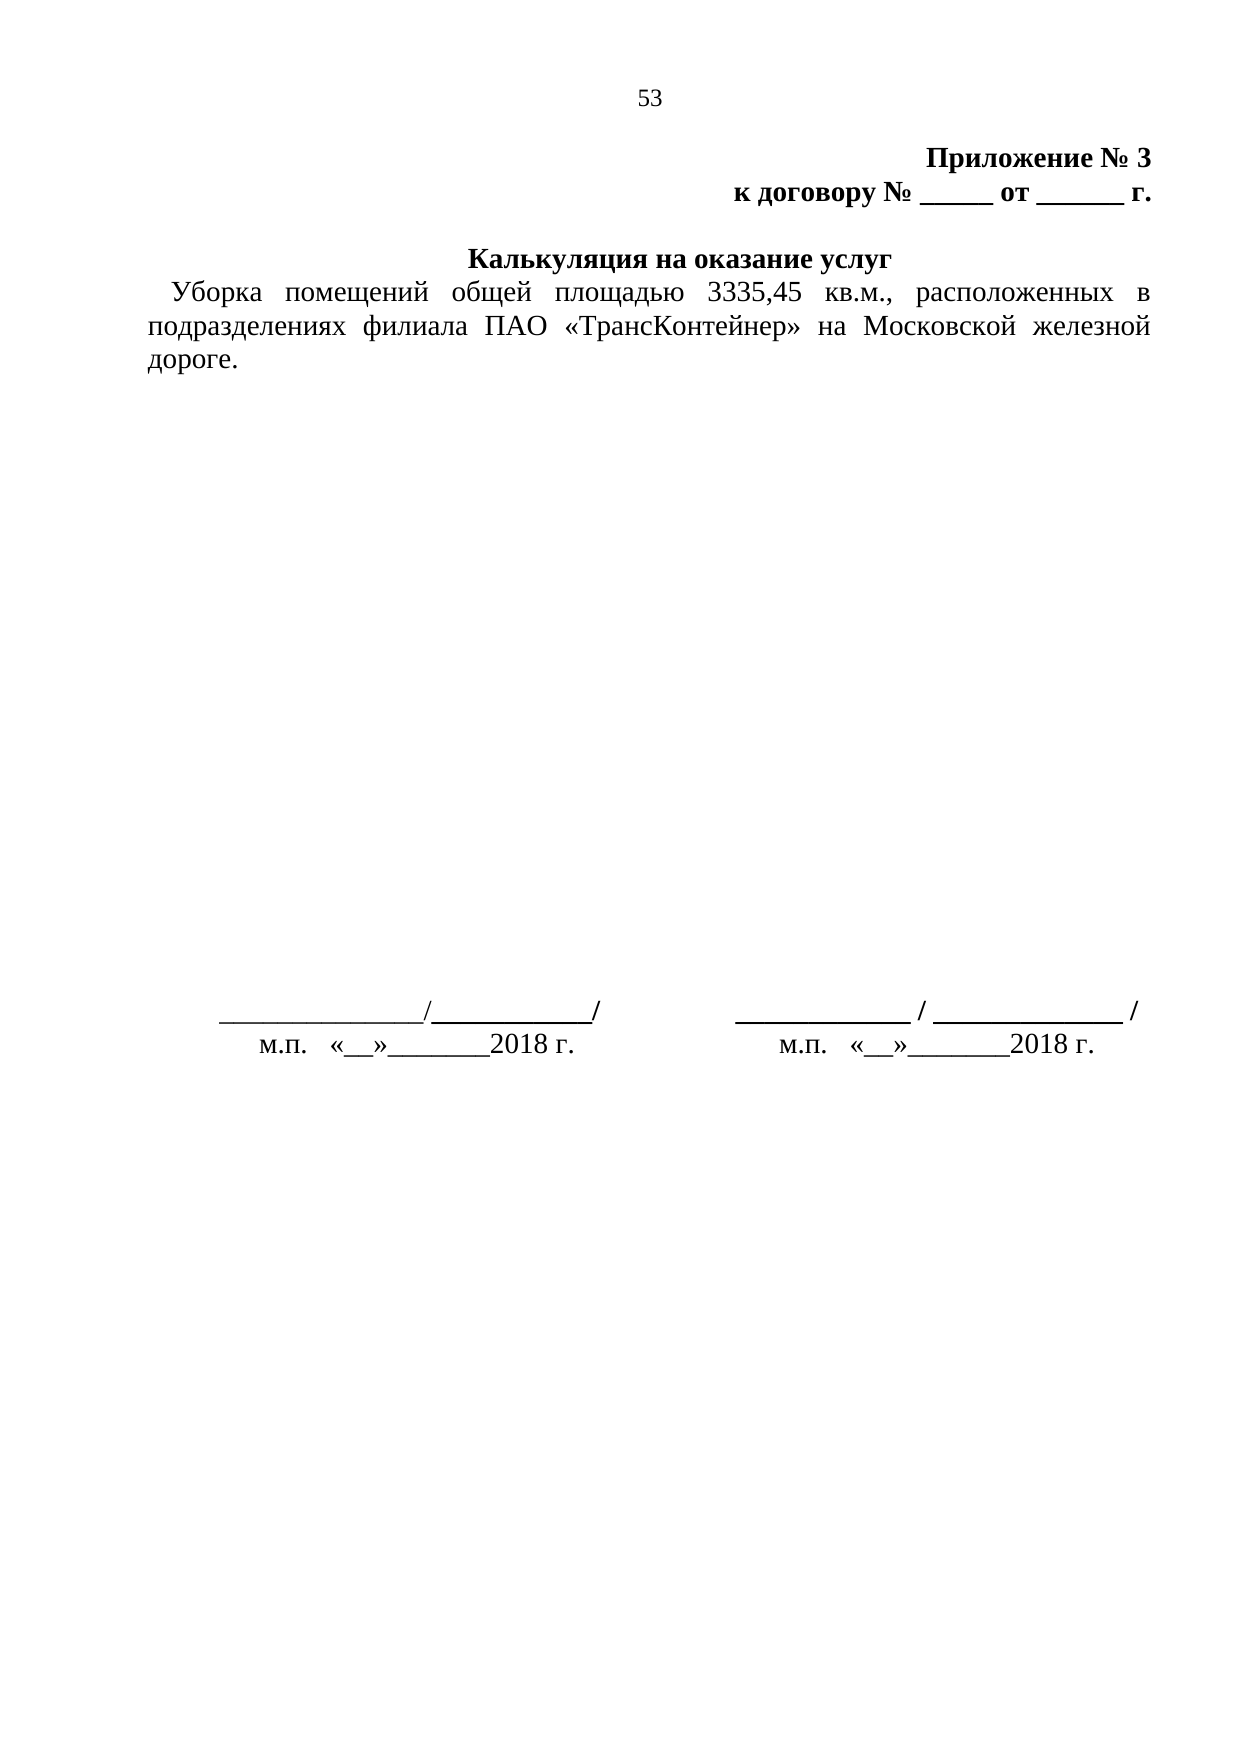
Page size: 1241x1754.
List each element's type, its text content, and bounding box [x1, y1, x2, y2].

text Калькуляция на оказание услуг [208, 241, 1152, 274]
text Приложение № 3 [208, 140, 1152, 174]
table_header ____________ / _____________ / м.п. «__»_______2018 г. [671, 893, 1217, 1060]
table_header ______________/___________/ м.п. «__»_______2018 г. [148, 893, 671, 1060]
text к договору № _____ от ______ г. [208, 174, 1152, 207]
text Уборка помещений общей площадью 3335,45 кв.м., расположенных в подразделениях филиала ПАО «ТрансКонтейнер» на Московской железной дороге. [148, 274, 1152, 375]
